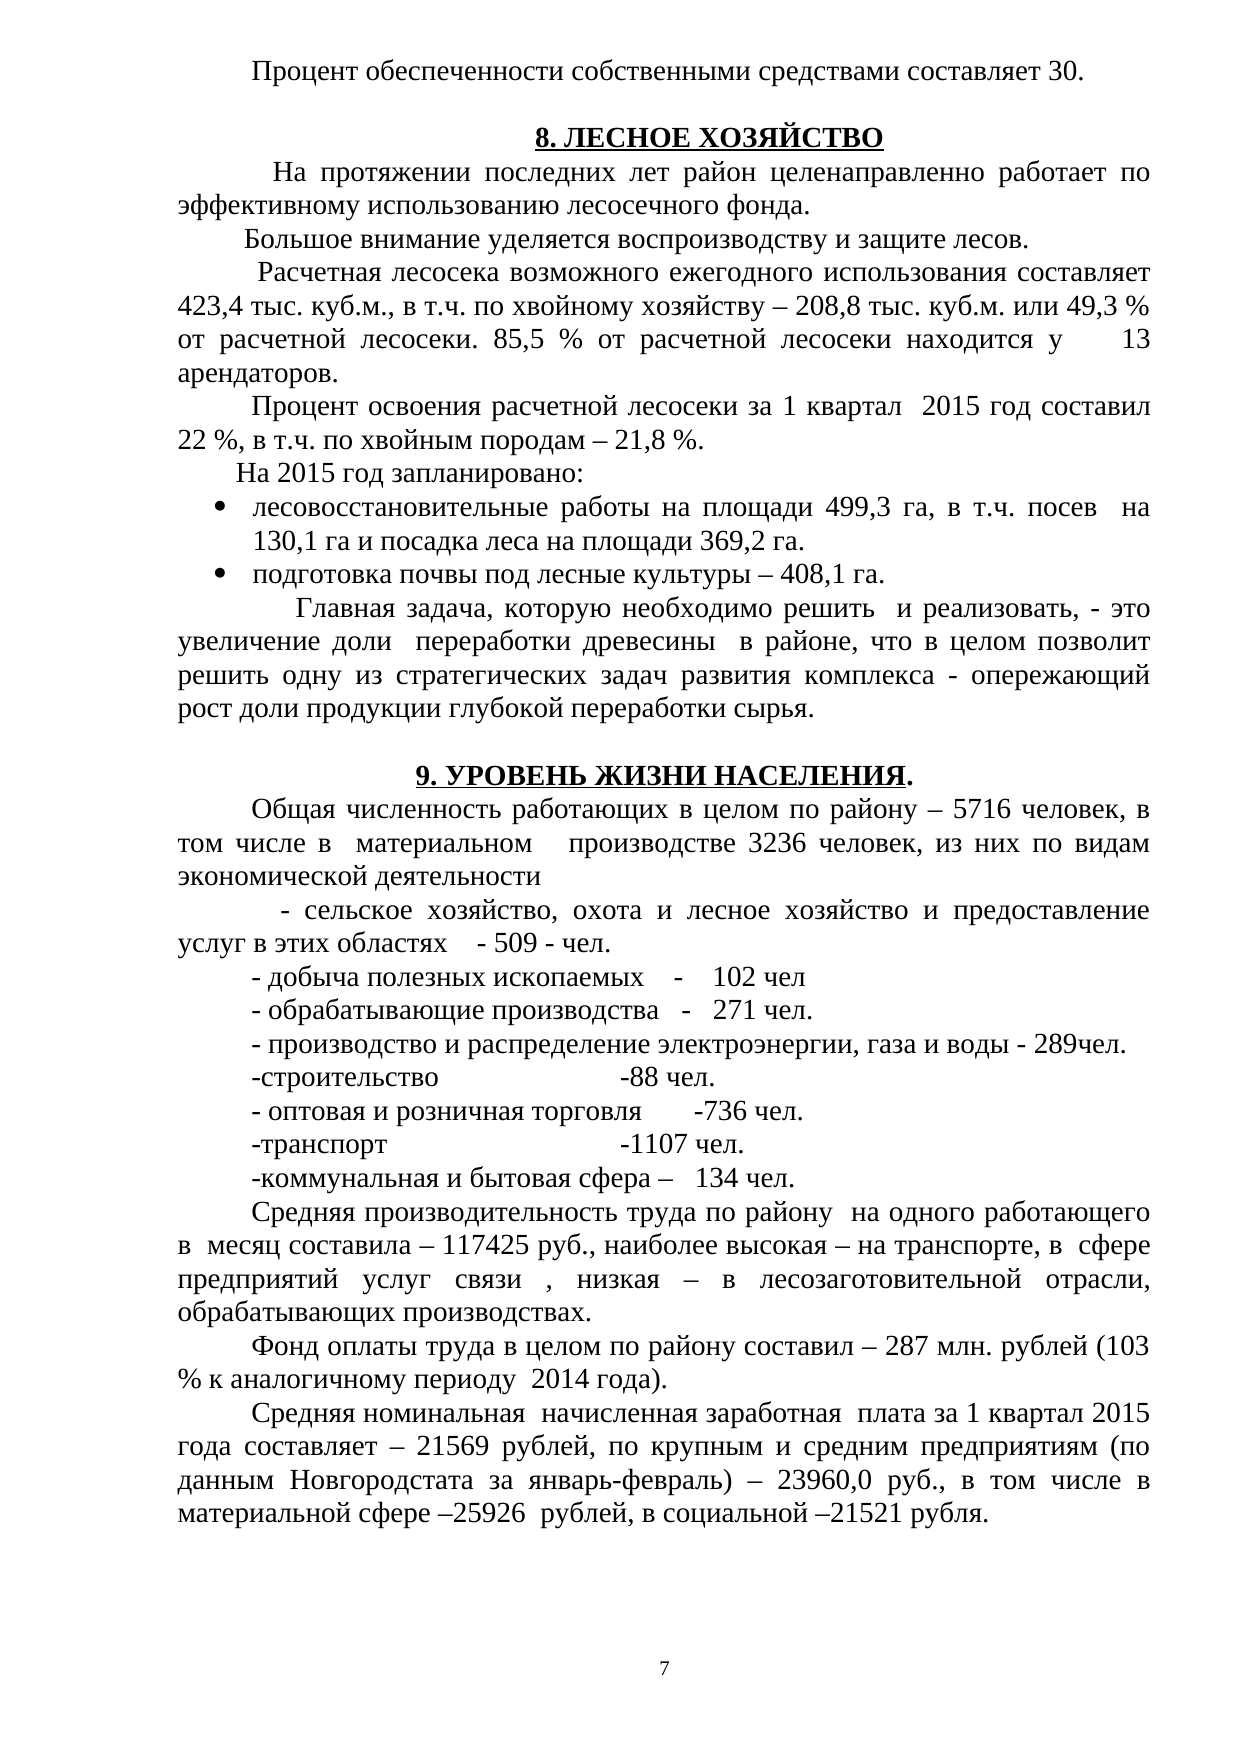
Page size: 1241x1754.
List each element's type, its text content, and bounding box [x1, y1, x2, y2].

text - добыча полезных ископаемых - 102 чел [177, 959, 1152, 992]
list лесовосстановительные работы на площади 499,3 га, в т.ч. посев на 130,1 га и посадка леса на площади 369,2 га. [215, 489, 1152, 556]
text - оптовая и розничная торговля -736 чел. [177, 1093, 1152, 1127]
text -строительство -88 чел. [177, 1059, 1152, 1093]
text На протяжении последних лет район целенаправленно работает по эффективному использованию лесосечного фонда. [177, 154, 1152, 221]
text - обрабатывающие производства - 271 чел. [177, 992, 1152, 1026]
text На 2015 год запланировано: [177, 456, 1152, 489]
text -коммунальная и бытовая сфера – 134 чел. [177, 1160, 1152, 1194]
text Средняя производительность труда по району на одного работающего в месяц составила – 117425 руб., наиболее высокая – на транспорте, в сфере предприятий услуг связи , низкая – в лесозаготовительной отрасли, обрабатывающих производствах. [177, 1194, 1152, 1328]
text Процент освоения расчетной лесосеки за 1 квартал 2015 год составил 22 %, в т.ч. по хвойным породам – 21,8 %. [177, 388, 1152, 456]
text -транспорт -1107 чел. [177, 1127, 1152, 1160]
text Фонд оплаты труда в целом по району составил – 287 млн. рублей (103 % к аналогичному периоду 2014 года). [177, 1328, 1152, 1395]
text Процент обеспеченности собственными средствами составляет 30. [177, 53, 1152, 87]
text Главная задача, которую необходимо решить и реализовать, - это увеличение доли переработки древесины в районе, что в целом позволит решить одну из стратегических задач развития комплекса - опережающий рост доли продукции глубокой переработки сырья. [177, 590, 1152, 724]
list подготовка почвы под лесные культуры – 408,1 га. [215, 556, 1152, 590]
text Расчетная лесосека возможного ежегодного использования составляет 423,4 тыс. куб.м., в т.ч. по хвойному хозяйству – 208,8 тыс. куб.м. или 49,3 % от расчетной лесосеки. 85,5 % от расчетной лесосеки находится у 13 арендаторов. [177, 254, 1152, 388]
text - сельское хозяйство, охота и лесное хозяйство и предоставление услуг в этих областях - 509 - чел. [177, 892, 1152, 959]
text - производство и распределение электроэнергии, газа и воды - 289чел. [177, 1026, 1152, 1059]
text 8. ЛЕСНОЕ ХОЗЯЙСТВО [177, 120, 1153, 154]
text Средняя номинальная начисленная заработная плата за 1 квартал 2015 года составляет – 21569 рублей, по крупным и средним предприятиям (по данным Новгородстата за январь-февраль) – 23960,0 руб., в том числе в материальной сфере –25926 рублей, в социальной –21521 рубля. [177, 1395, 1152, 1529]
text 9. УРОВЕНЬ ЖИЗНИ НАСЕЛЕНИЯ. [177, 758, 1152, 791]
text Общая численность работающих в целом по району – 5716 человек, в том числе в материальном производстве 3236 человек, из них по видам экономической деятельности [177, 791, 1152, 892]
text Большое внимание уделяется воспроизводству и защите лесов. [177, 221, 1152, 254]
